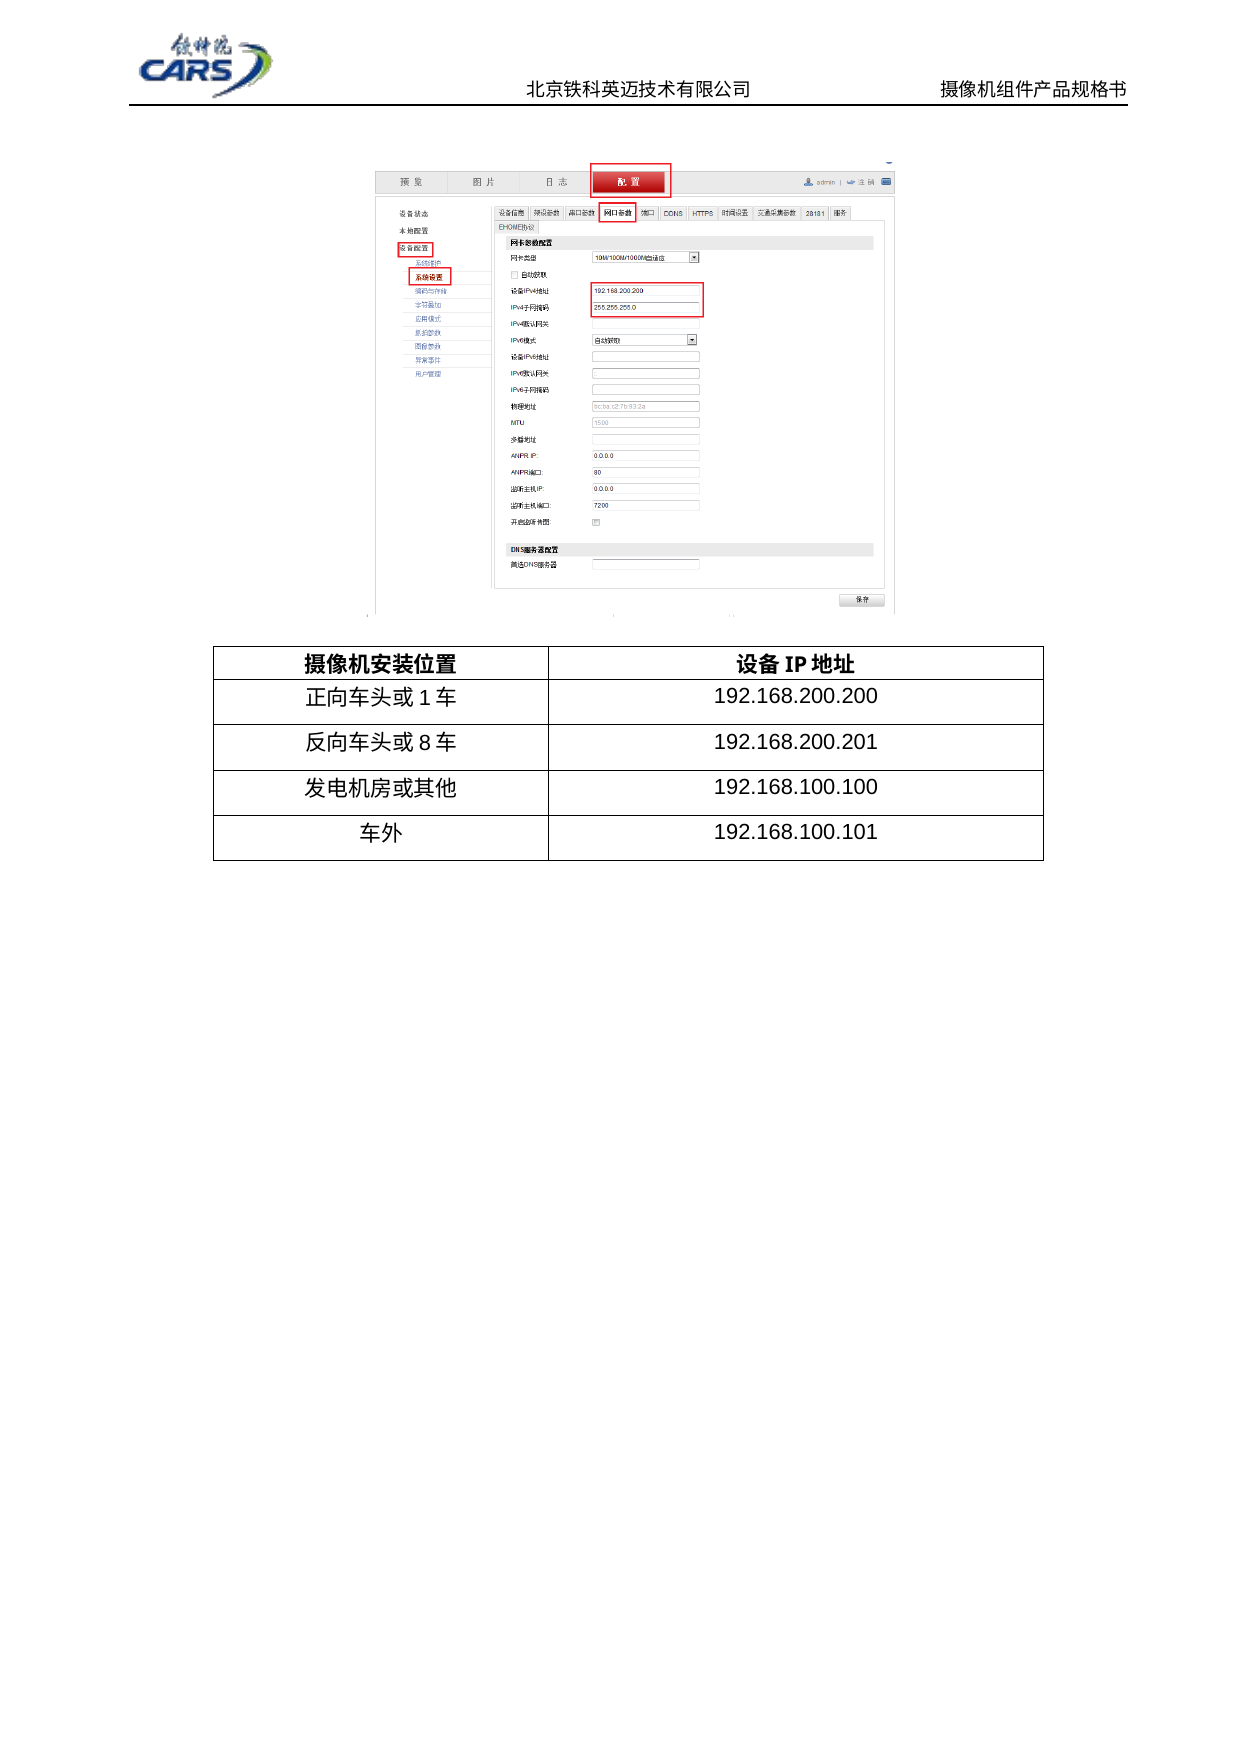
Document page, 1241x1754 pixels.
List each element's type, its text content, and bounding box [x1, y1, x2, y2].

picture [366, 162, 902, 617]
table_header 摄像机安装位置 [214, 647, 548, 679]
table_cell 192.168.100.100 [549, 771, 1043, 815]
table_cell 192.168.200.200 [549, 680, 1043, 724]
table_cell 192.168.200.201 [549, 725, 1043, 769]
table_header 设备IP地址 [549, 647, 1043, 679]
table_cell 192.168.100.101 [549, 816, 1043, 860]
picture [137, 30, 275, 102]
table_cell 发电机房或其他 [214, 771, 548, 815]
table_cell 反向车头或8车 [214, 725, 548, 769]
table_cell 车外 [214, 816, 548, 860]
table_cell 正向车头或1车 [214, 680, 548, 724]
